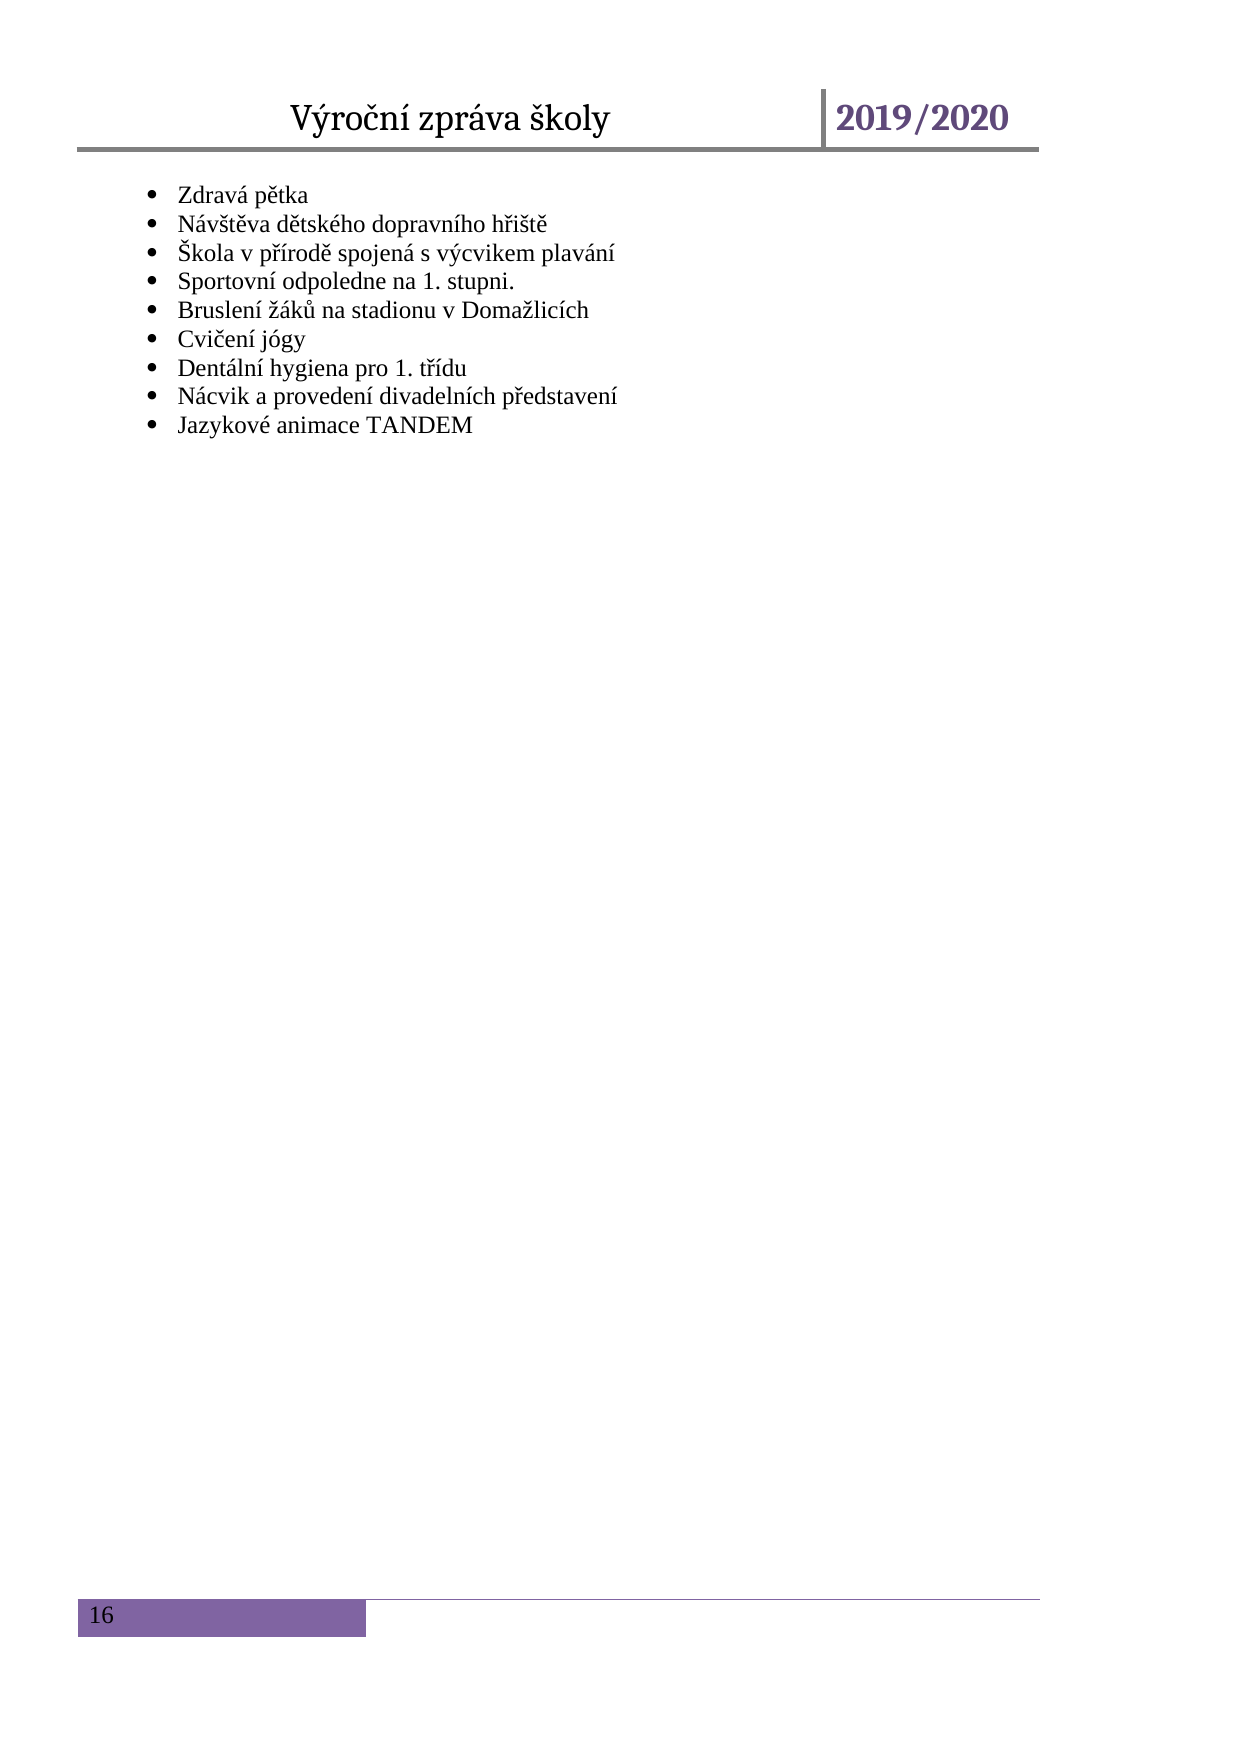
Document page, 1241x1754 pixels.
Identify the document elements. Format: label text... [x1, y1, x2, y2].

list Dentální hygiena pro 1. třídu [148, 353, 1051, 381]
list Cvičení jógy [148, 324, 1051, 353]
list Jazykové animace TANDEM [148, 410, 1051, 439]
list Zdravá pětka [148, 180, 1051, 209]
list Nácvik a provedení divadelních představení [148, 381, 1051, 410]
list Škola v přírodě spojená s výcvikem plavání [148, 238, 1051, 266]
list Sportovní odpoledne na 1. stupni. [148, 266, 1051, 295]
list Bruslení žáků na stadionu v Domažlicích [148, 295, 1051, 324]
list Návštěva dětského dopravního hřiště [148, 209, 1051, 238]
